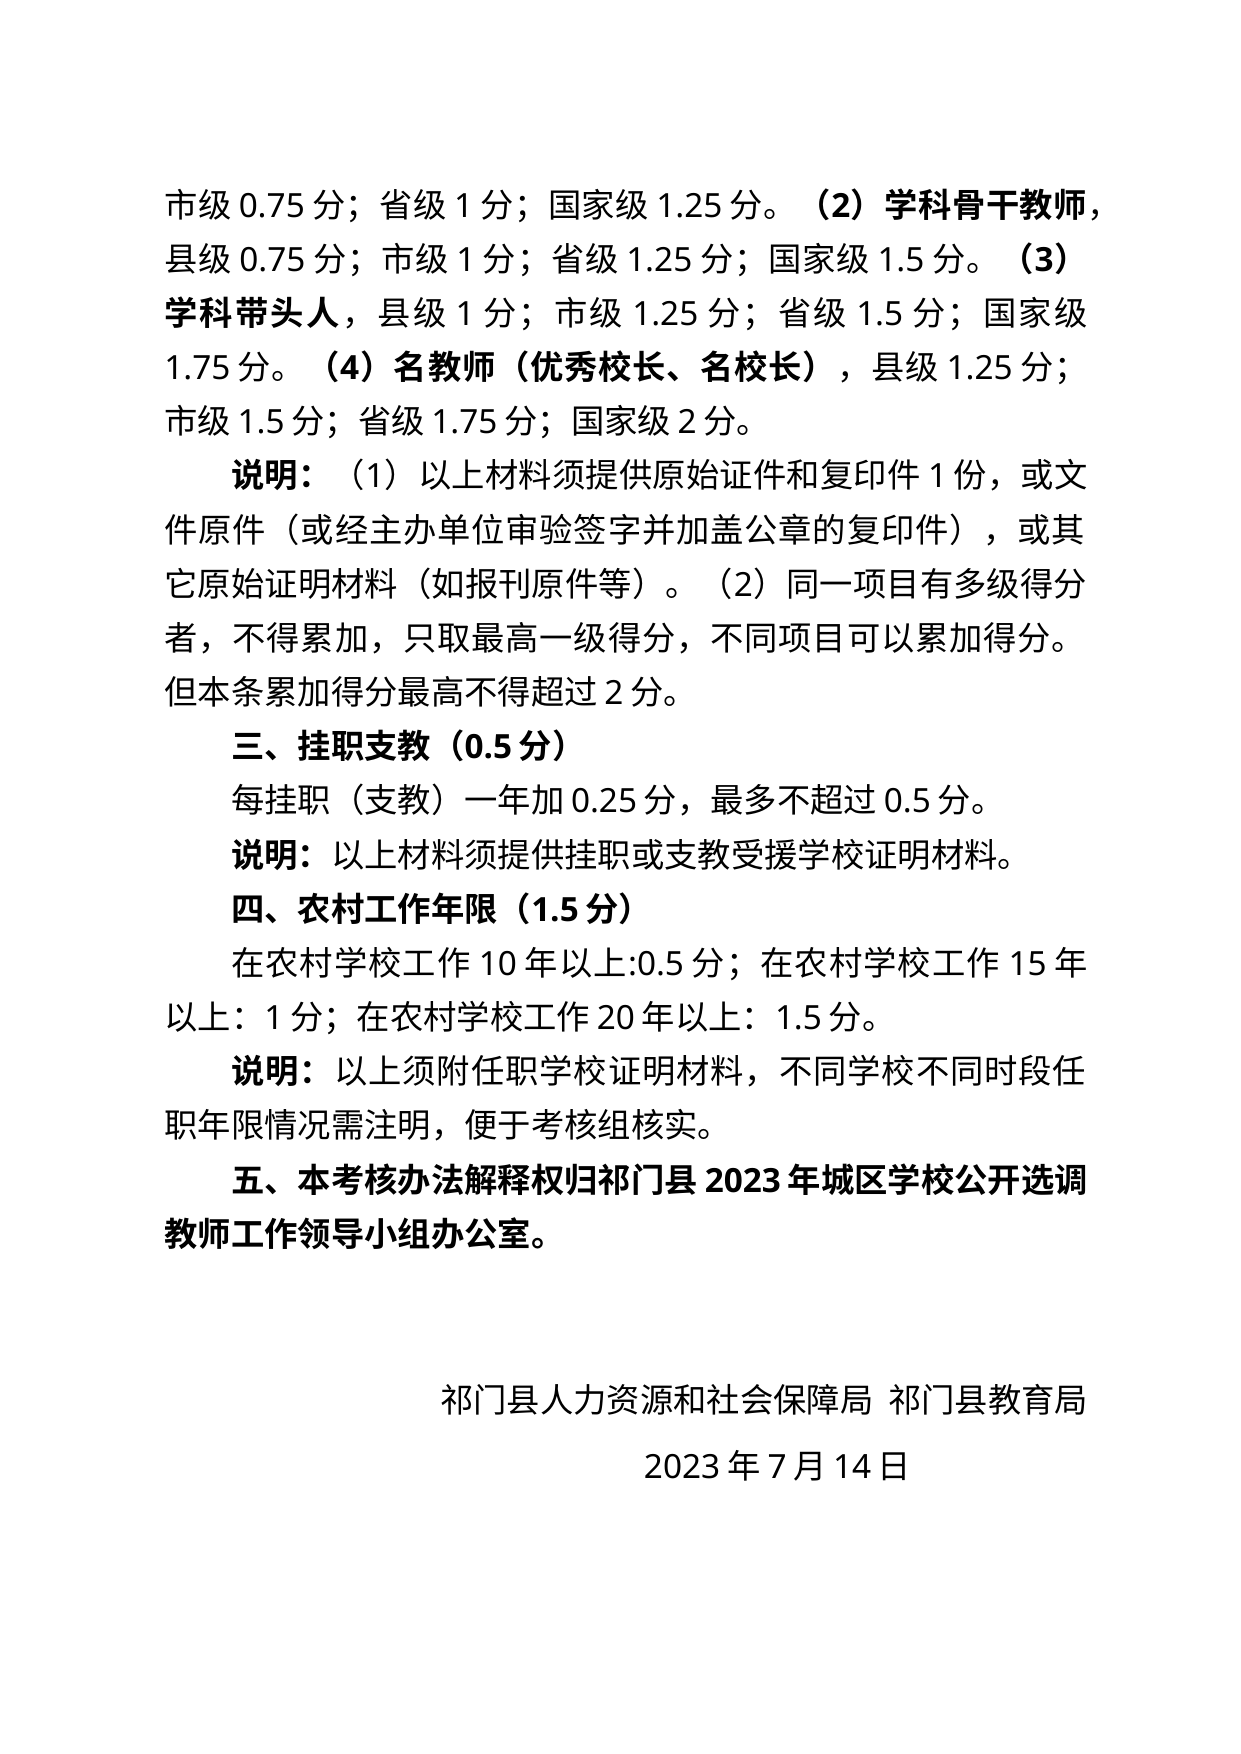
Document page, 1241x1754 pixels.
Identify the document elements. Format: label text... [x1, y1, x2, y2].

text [164, 174, 1088, 444]
text 五、本考核办法解释权归祁门县2023年城区学校公开选调教师工作领导小组办公室。 [164, 1149, 1088, 1257]
text 每挂职（支教）一年加0.25分，最多不超过0.5分。 [164, 769, 1088, 824]
text 三、挂职支教（0.5分） [164, 715, 1088, 769]
text 四、农村工作年限（1.5分） [164, 878, 1088, 932]
text 说明：（1）以上材料须提供原始证件和复印件1份，或文件原件（或经主办单位审验签字并加盖公章的复印件），或其它原始证明材料（如报刊原件等）。（2）同一项目有多级得分者，不得累加，只取最高一级得分，不同项目可以累加得分。但本条累加得分最高不得超过2分。 [164, 444, 1088, 715]
text 祁门县人力资源和社会保障局 祁门县教育局 [164, 1365, 1088, 1430]
text 说明：以上材料须提供挂职或支教受援学校证明材料。 [164, 824, 1088, 878]
text 说明：以上须附任职学校证明材料，不同学校不同时段任职年限情况需注明，便于考核组核实。 [164, 1040, 1088, 1149]
text 2023年7月14日 [164, 1435, 1088, 1489]
text 在农村学校工作10年以上:0.5分；在农村学校工作15年以上：1分；在农村学校工作20年以上：1.5分。 [164, 932, 1088, 1040]
